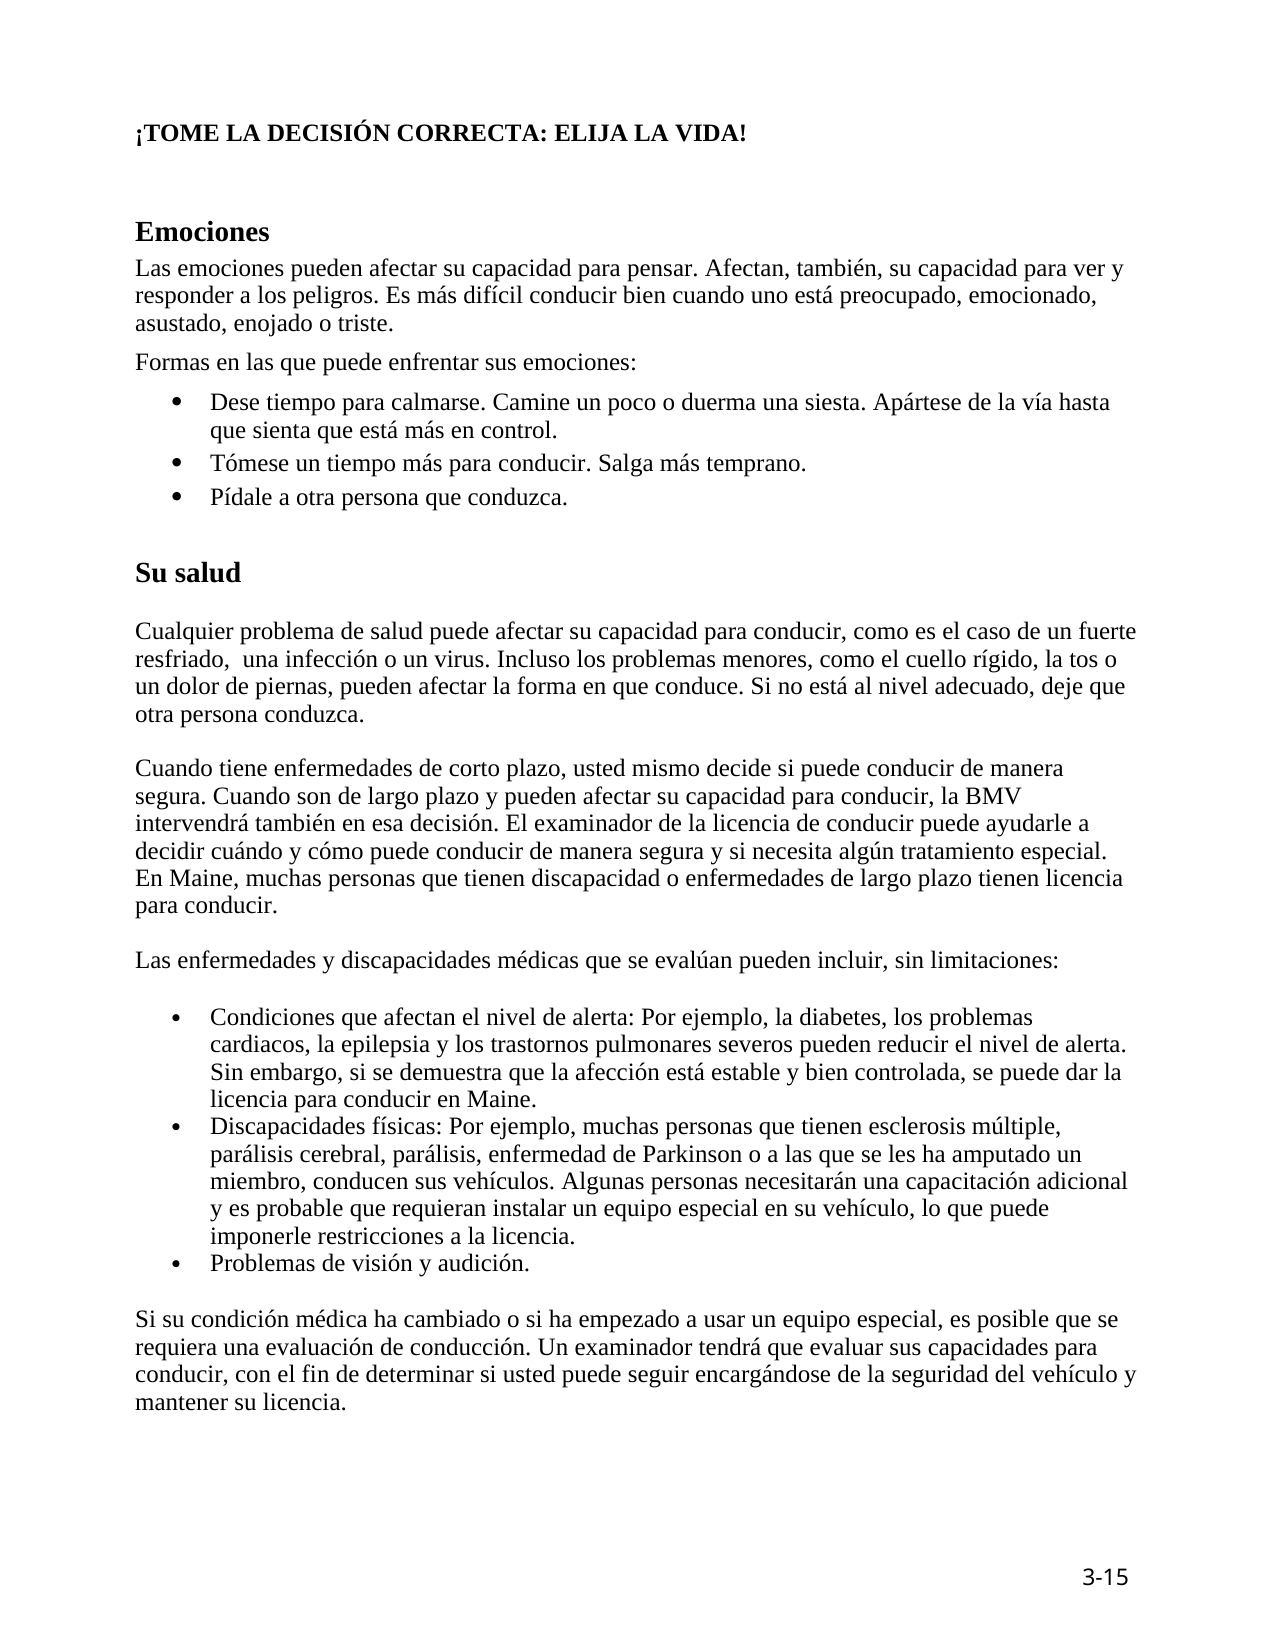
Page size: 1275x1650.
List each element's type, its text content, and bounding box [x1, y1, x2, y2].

text Si su condición médica ha cambiado o si ha empezado a usar un equipo especial, es posible que se requiera una evaluación de conducción. Un examinador tendrá que evaluar sus capacidades para conducir, con el fin de determinar si usted puede seguir encargándose de la seguridad del vehículo y mantener su licencia. [135, 1306, 1140, 1416]
text Formas en las que puede enfrentar sus emociones: [135, 349, 1140, 376]
text ¡TOME LA DECISIÓN CORRECTA: ELIJA LA VIDA! [135, 120, 1140, 147]
text Su salud [135, 557, 1140, 589]
subtitle Emociones [135, 216, 1140, 248]
list Pídale a otra persona que conduzca. [172, 483, 1140, 511]
list Dese tiempo para calmarse. Camine un poco o duerma una siesta. Apártese de la vía hasta que sienta que está más en control. [172, 389, 1140, 443]
list Problemas de visión y audición. [172, 1249, 1140, 1277]
text Cualquier problema de salud puede afectar su capacidad para conducir, como es el caso de un fuerte resfriado, una infección o un virus. Incluso los problemas menores, como el cuello rígido, la tos o un dolor de piernas, pueden afectar la forma en que conduce. Si no está al nivel adecuado, deje que otra persona conduzca. Cuando tiene enfermedades de corto plazo, usted mismo decide si puede conducir de manera segura. Cuando son de largo plazo y pueden afectar su capacidad para conducir, la BMV intervendrá también en esa decisión. El examinador de la licencia de conducir puede ayudarle a decidir cuándo y cómo puede conducir de manera segura y si necesita algún tratamiento especial. En Maine, muchas personas que tienen discapacidad o enfermedades de largo plazo tienen licencia para conducir. Las enfermedades y discapacidades médicas que se evalúan pueden incluir, sin limitaciones: [135, 618, 1140, 974]
list Discapacidades físicas: Por ejemplo, muchas personas que tienen esclerosis múltiple, parálisis cerebral, parálisis, enfermedad de Parkinson o a las que se les ha amputado un miembro, conducen sus vehículos. Algunas personas necesitarán una capacitación adicional y es probable que requieran instalar un equipo especial en su vehículo, lo que puede imponerle restricciones a la licencia. [172, 1113, 1140, 1249]
text Las emociones pueden afectar su capacidad para pensar. Afectan, también, su capacidad para ver y responder a los peligros. Es más difícil conducir bien cuando uno está preocupado, emocionado, asustado, enojado o triste. [135, 254, 1140, 336]
list Tómese un tiempo más para conducir. Salga más temprano. [172, 450, 1140, 477]
list Condiciones que afectan el nivel de alerta: Por ejemplo, la diabetes, los problemas cardiacos, la epilepsia y los trastornos pulmonares severos pueden reducir el nivel de alerta. Sin embargo, si se demuestra que la afección está estable y bien controlada, se puede dar la licencia para conducir en Maine. [172, 1003, 1140, 1113]
